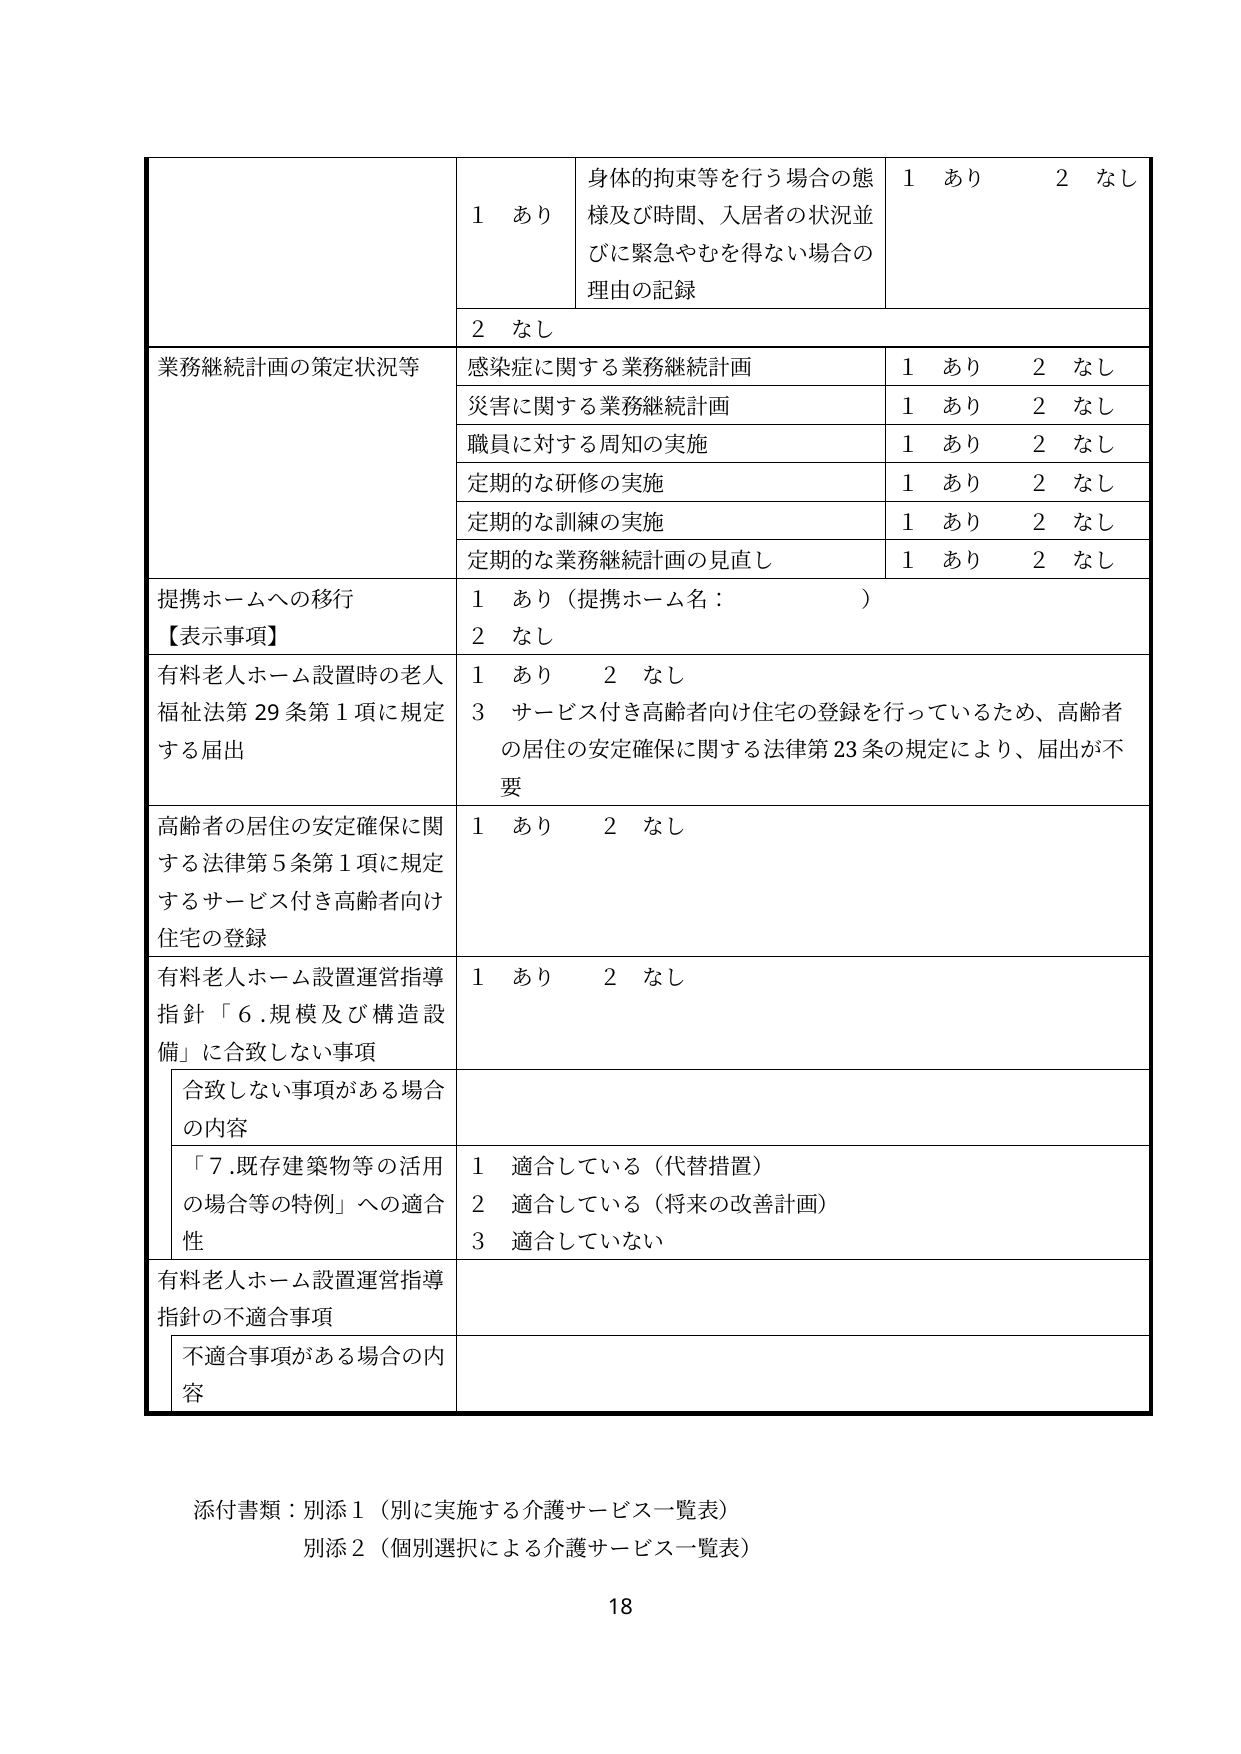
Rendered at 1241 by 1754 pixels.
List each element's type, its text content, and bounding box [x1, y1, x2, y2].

table_cell 「７.既存建築物等の活用の場合等の特例」への適合性 [172, 1146, 456, 1259]
table_cell １ あり ２ なし [886, 502, 1149, 539]
table_cell １ あり [457, 158, 575, 308]
table_cell 定期的な業務継続計画の見直し [457, 540, 885, 578]
table_cell １ あり ２ なし [886, 463, 1149, 501]
table_cell １ あり ２ なし [886, 348, 1149, 385]
table_cell １ あり ２ なし ３ サービス付き高齢者向け住宅の登録を行っているため、高齢者の居住の安定確保に関する法律第23条の規定により、届出が不要 [457, 655, 1149, 805]
table_cell 有料老人ホーム設置時の老人福祉法第29条第１項に規定する届出 [149, 655, 456, 805]
table_cell 感染症に関する業務継続計画 [457, 348, 885, 385]
table_cell 不適合事項がある場合の内容 [172, 1336, 456, 1411]
text 別添２（個別選択による介護サービス一覧表） [194, 1528, 1122, 1566]
table_cell 合致しない事項がある場合の内容 [172, 1070, 456, 1145]
table_cell １ あり ２ なし [886, 158, 1149, 308]
table_cell １ あり ２ なし [886, 540, 1149, 578]
text 添付書類：別添１（別に実施する介護サービス一覧表） [194, 1491, 1122, 1528]
table_cell 定期的な訓練の実施 [457, 502, 885, 539]
table_cell １ あり ２ なし [457, 957, 1149, 1069]
table_cell １ あり（提携ホーム名： ） ２ なし [457, 579, 1149, 654]
table_cell 提携ホームへの移行 【表示事項】 [149, 579, 456, 654]
table_cell [457, 1336, 1149, 1411]
table_cell 職員に対する周知の実施 [457, 425, 885, 462]
table_cell １ あり ２ なし [886, 386, 1149, 423]
table_cell １ あり ２ なし [457, 806, 1149, 956]
table_cell 定期的な研修の実施 [457, 463, 885, 501]
table_cell [149, 1335, 171, 1411]
table_cell 有料老人ホーム設置運営指導指針の不適合事項 [149, 1260, 456, 1335]
table_cell 有料老人ホーム設置運営指導指針「６.規模及び構造設備」に合致しない事項 [149, 957, 456, 1069]
table_cell １ あり ２ なし [886, 425, 1149, 462]
table_cell [457, 1070, 1149, 1145]
table_cell 高齢者の居住の安定確保に関する法律第５条第１項に規定するサービス付き高齢者向け住宅の登録 [149, 806, 456, 956]
table_cell [457, 1260, 1149, 1335]
table_cell 災害に関する業務継続計画 [457, 386, 885, 423]
table_cell ２ なし [457, 309, 1149, 346]
table_cell 身体的拘束等を行う場合の態様及び時間、入居者の状況並びに緊急やむを得ない場合の理由の記録 [576, 158, 885, 308]
table_cell １ 適合している（代替措置） ２ 適合している（将来の改善計画） ３ 適合していない [457, 1146, 1149, 1259]
table_cell [149, 1069, 171, 1259]
table_cell 業務継続計画の策定状況等 [149, 348, 456, 578]
